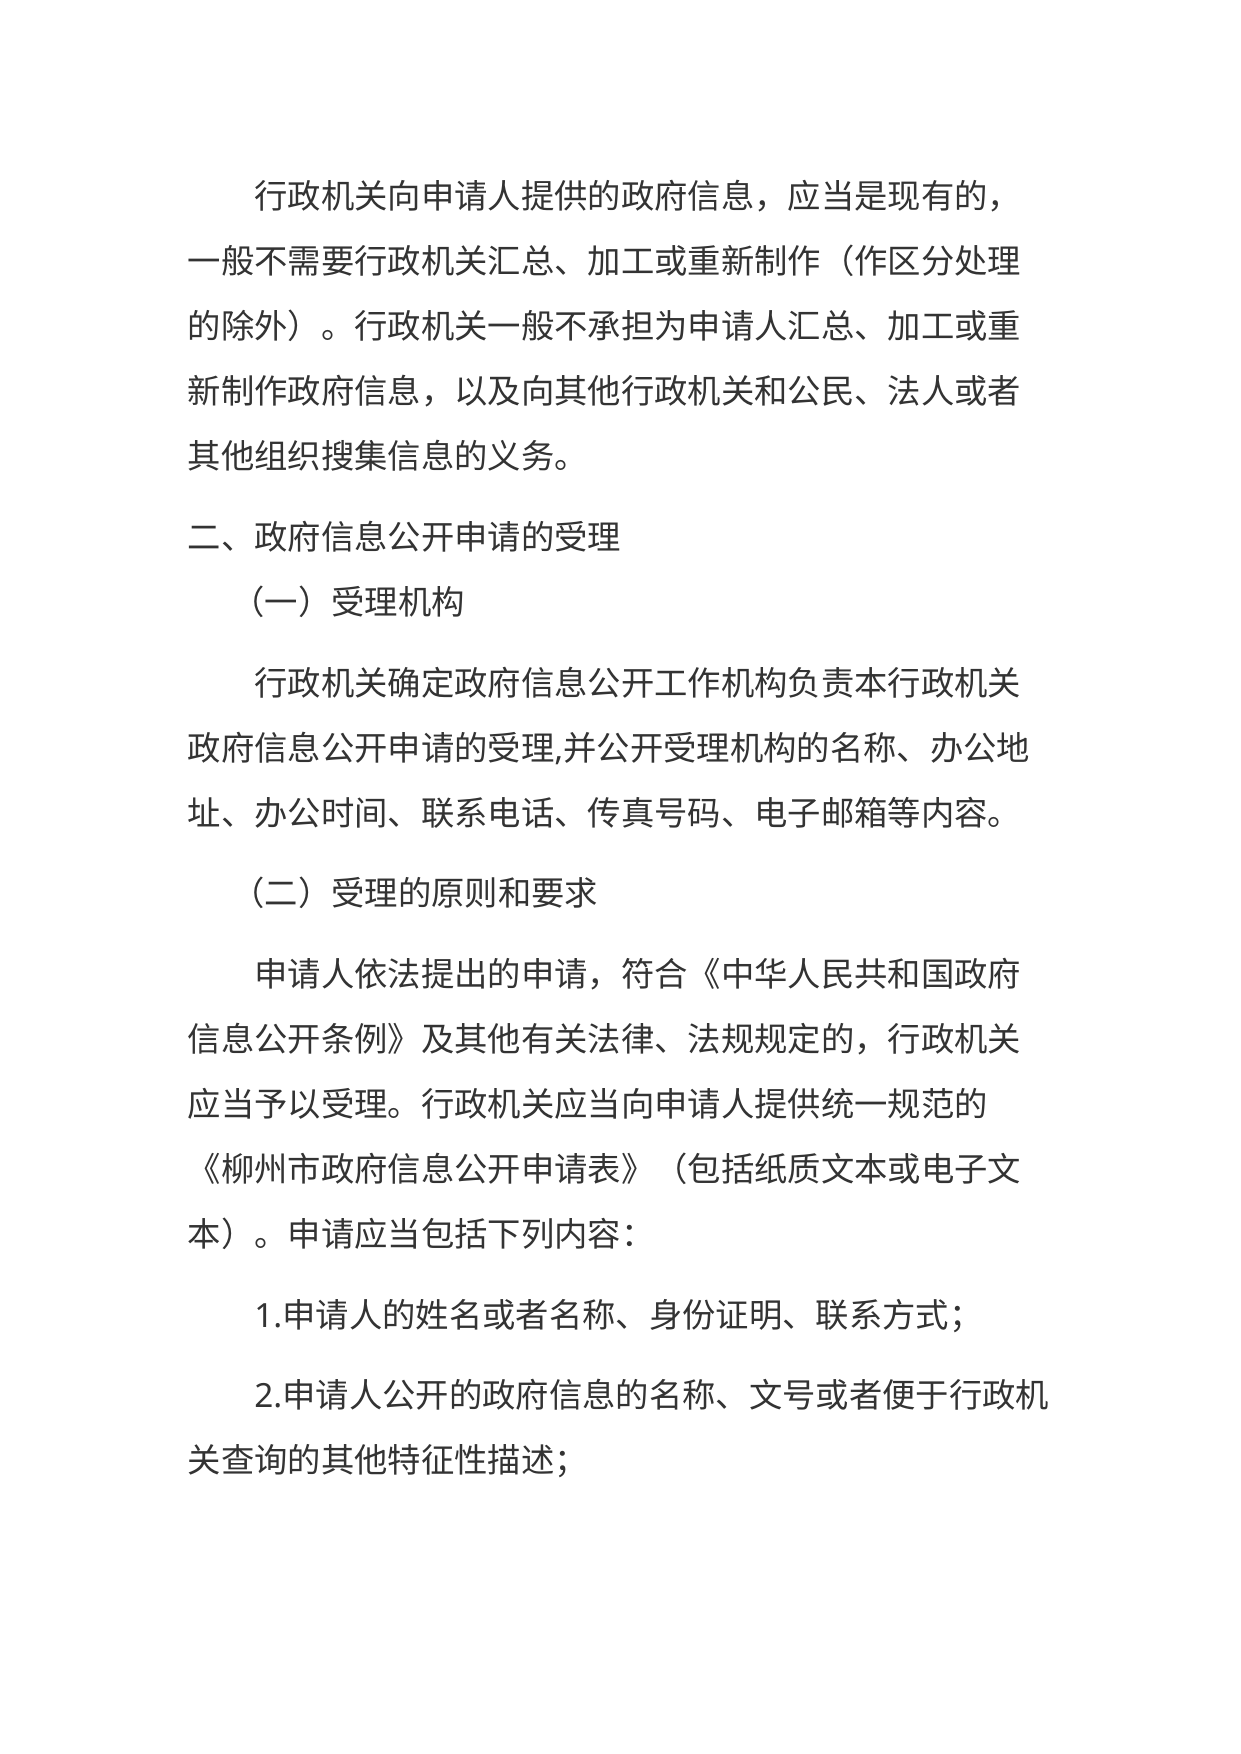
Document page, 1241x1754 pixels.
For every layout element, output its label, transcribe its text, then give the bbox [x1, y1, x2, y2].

text 行政机关确定政府信息公开工作机构负责本行政机关政府信息公开申请的受理,并公开受理机构的名称、办公地址、办公时间、联系电话、传真号码、电子邮箱等内容。 [187, 648, 1053, 843]
text （一）受理机构 [187, 568, 1053, 633]
subtitle 二、政府信息公开申请的受理 [187, 503, 1053, 568]
text （二）受理的原则和要求 [187, 859, 1053, 924]
text 行政机关向申请人提供的政府信息，应当是现有的，一般不需要行政机关汇总、加工或重新制作（作区分处理的除外）。行政机关一般不承担为申请人汇总、加工或重新制作政府信息，以及向其他行政机关和公民、法人或者其他组织搜集信息的义务。 [187, 162, 1053, 487]
text 2.申请人公开的政府信息的名称、文号或者便于行政机关查询的其他特征性描述； [187, 1361, 1053, 1491]
text 1.申请人的姓名或者名称、身份证明、联系方式； [187, 1280, 1053, 1345]
text 申请人依法提出的申请，符合《中华人民共和国政府信息公开条例》及其他有关法律、法规规定的，行政机关应当予以受理。行政机关应当向申请人提供统一规范的《柳州市政府信息公开申请表》（包括纸质文本或电子文本）。申请应当包括下列内容： [187, 939, 1053, 1264]
